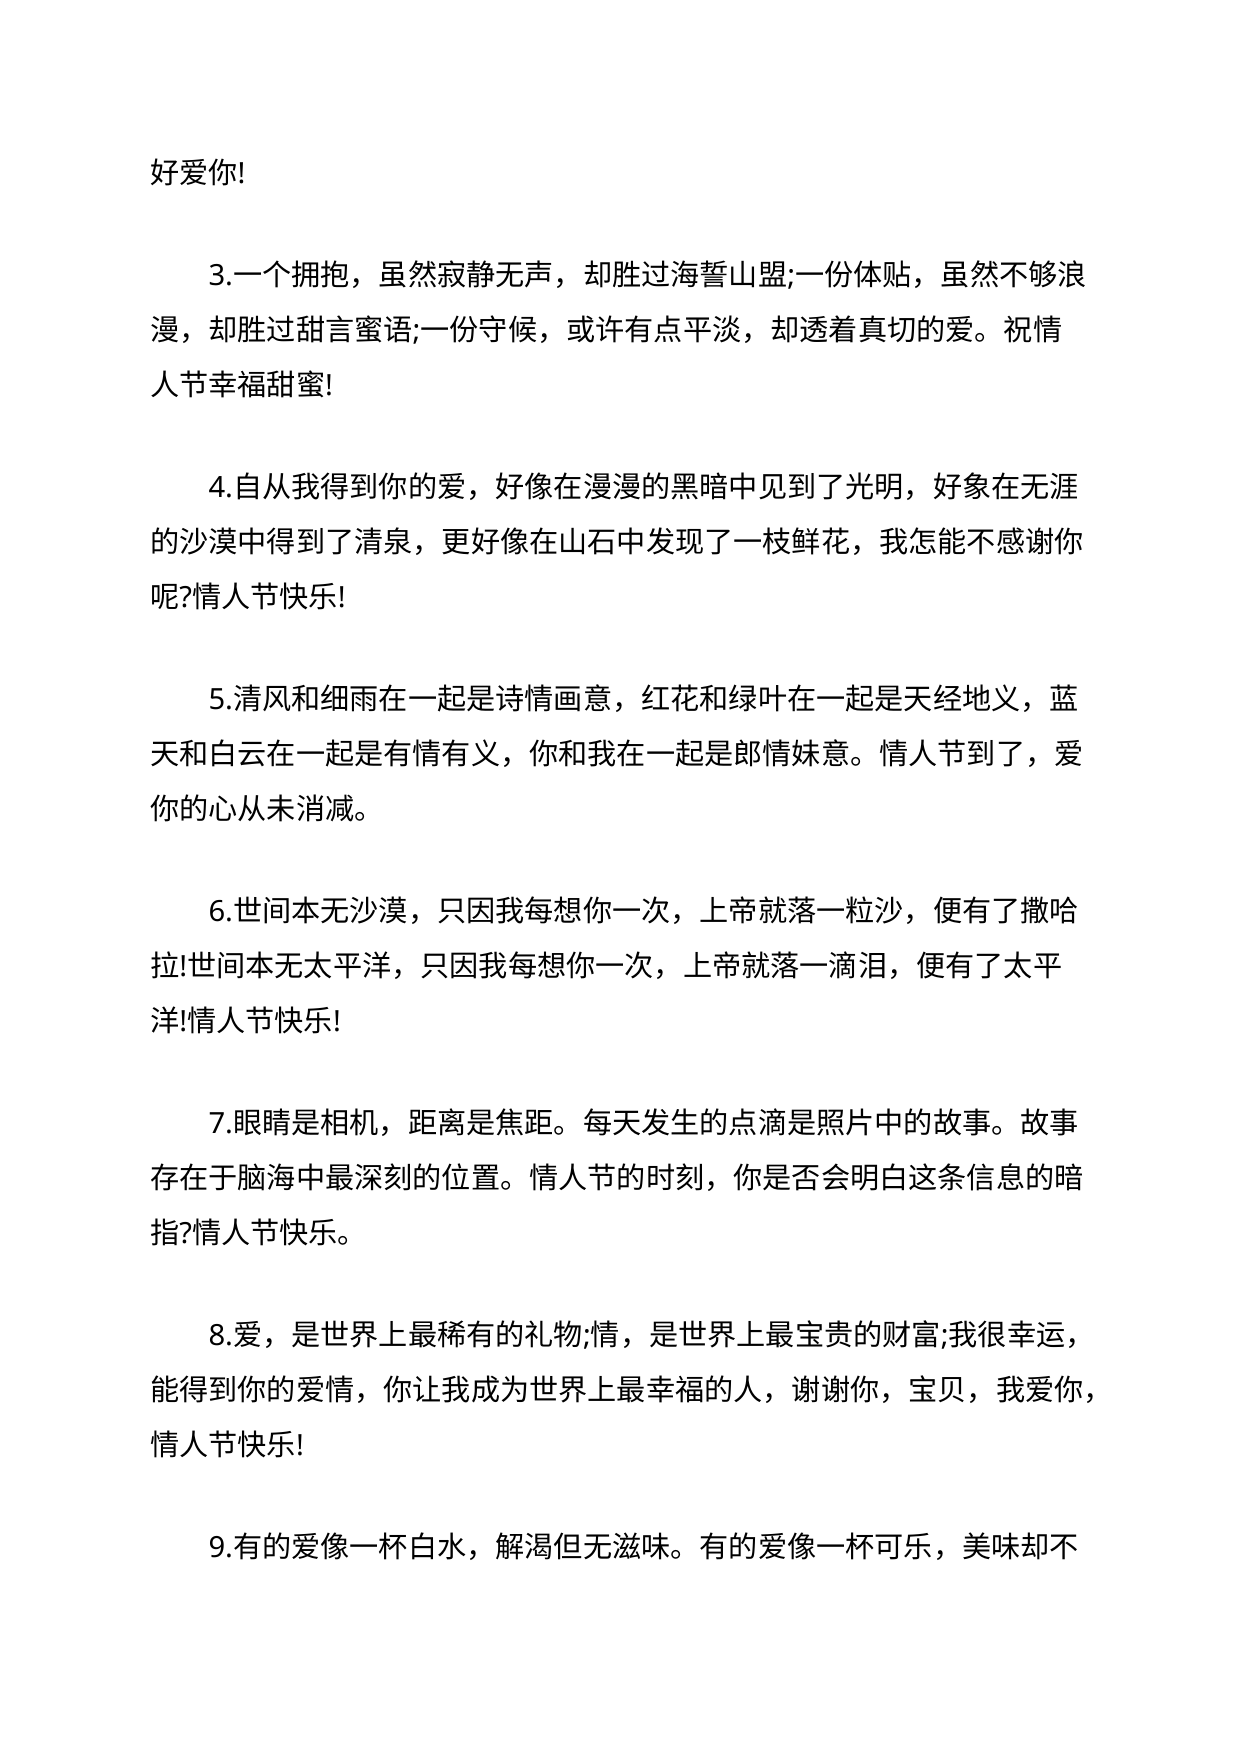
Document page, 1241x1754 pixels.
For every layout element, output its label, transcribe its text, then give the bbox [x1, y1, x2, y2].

text 6.世间本无沙漠，只因我每想你一次，上帝就落一粒沙，便有了撒哈拉!世间本无太平洋，只因我每想你一次，上帝就落一滴泪，便有了太平洋!情人节快乐! [150, 887, 1090, 1040]
text 4.自从我得到你的爱，好像在漫漫的黑暗中见到了光明，好象在无涯的沙漠中得到了清泉，更好像在山石中发现了一枝鲜花，我怎能不感谢你呢?情人节快乐! [150, 464, 1090, 616]
text 7.眼睛是相机，距离是焦距。每天发生的点滴是照片中的故事。故事存在于脑海中最深刻的位置。情人节的时刻，你是否会明白这条信息的暗指?情人节快乐。 [150, 1099, 1090, 1252]
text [150, 1523, 1090, 1566]
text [150, 150, 1090, 192]
text 3.一个拥抱，虽然寂静无声，却胜过海誓山盟;一份体贴，虽然不够浪漫，却胜过甜言蜜语;一份守候，或许有点平淡，却透着真切的爱。祝情人节幸福甜蜜! [150, 252, 1090, 404]
text 5.清风和细雨在一起是诗情画意，红花和绿叶在一起是天经地义，蓝天和白云在一起是有情有义，你和我在一起是郎情妹意。情人节到了，爱你的心从未消减。 [150, 676, 1090, 828]
text 8.爱，是世界上最稀有的礼物;情，是世界上最宝贵的财富;我很幸运，能得到你的爱情，你让我成为世界上最幸福的人，谢谢你，宝贝，我爱你，情人节快乐! [150, 1311, 1090, 1464]
